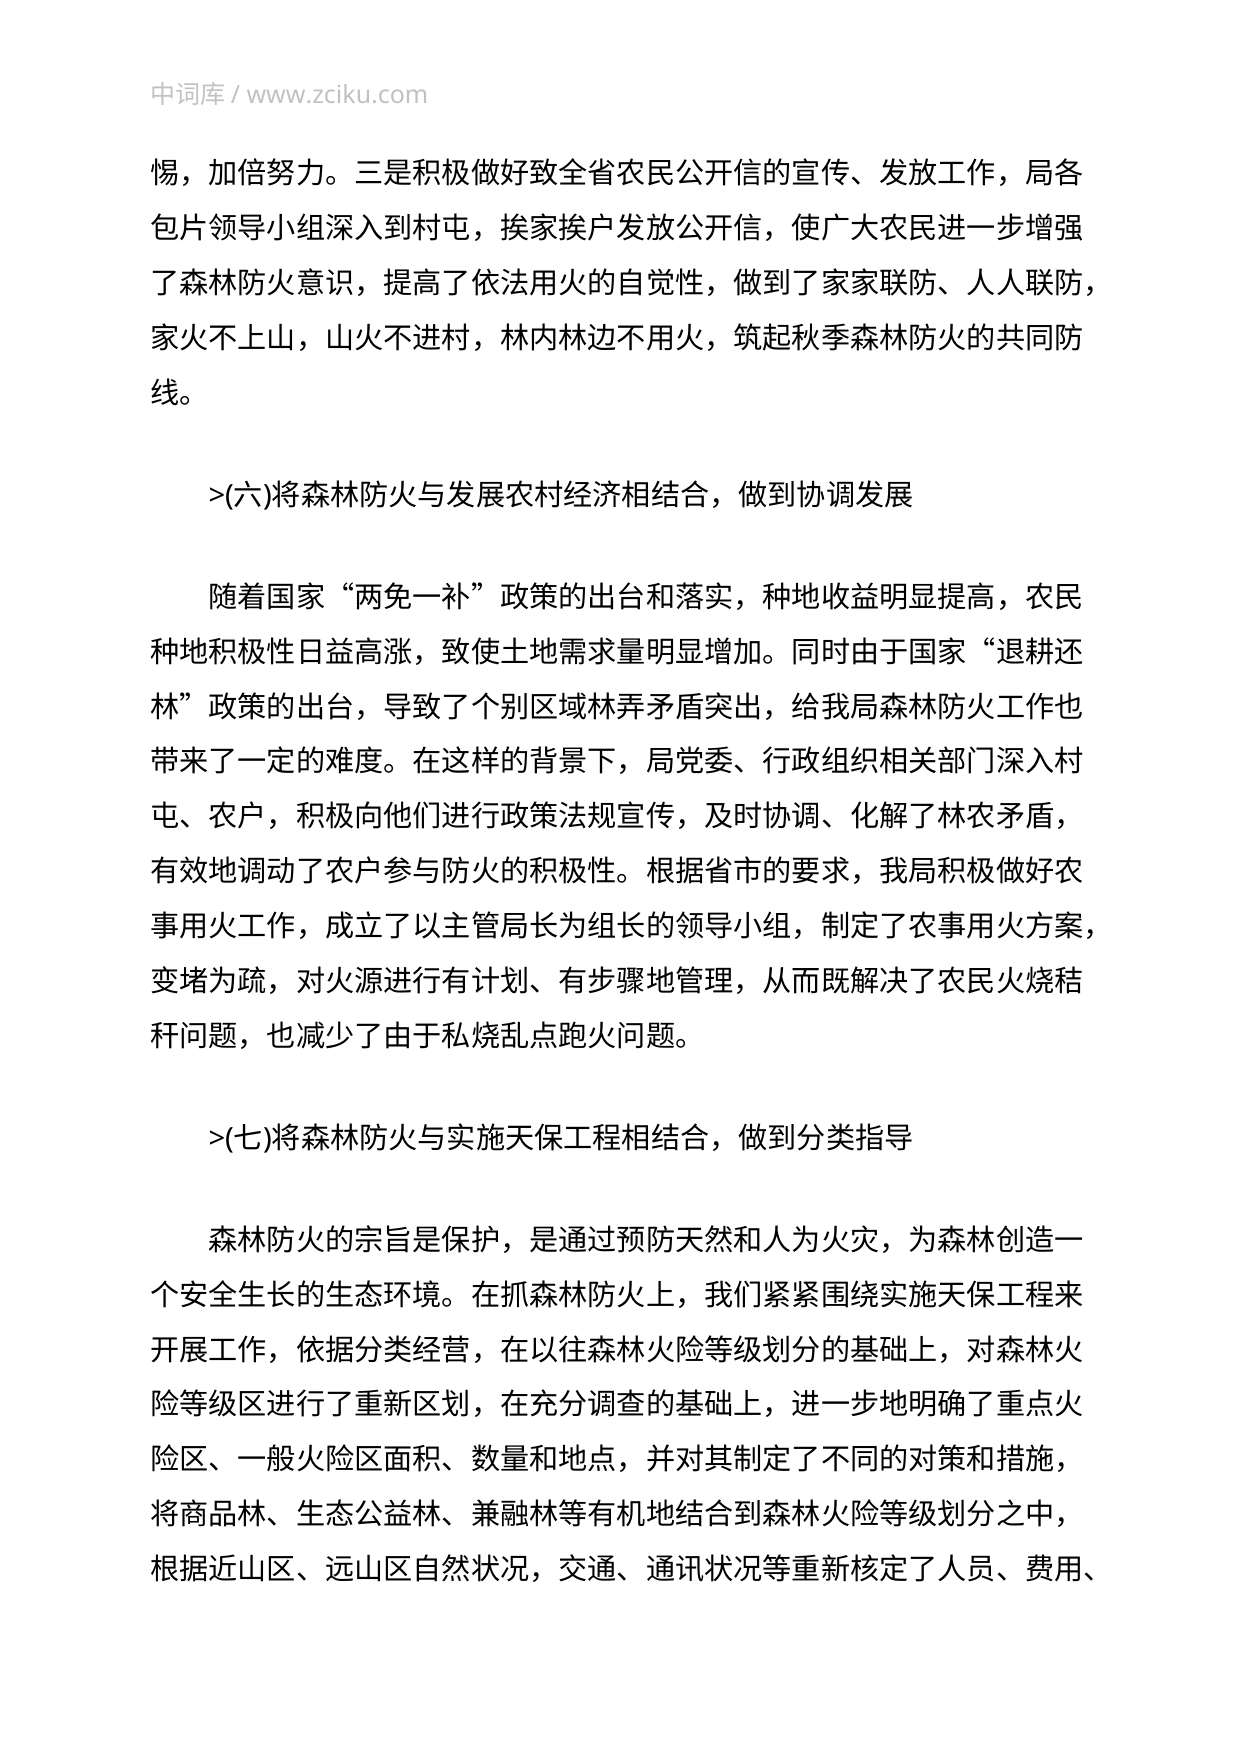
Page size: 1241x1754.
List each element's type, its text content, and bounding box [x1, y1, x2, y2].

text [150, 1216, 1090, 1588]
text 随着国家“两免一补”政策的出台和落实，种地收益明显提高，农民种地积极性日益高涨，致使土地需求量明显增加。同时由于国家“退耕还林”政策的出台，导致了个别区域林弄矛盾突出，给我局森林防火工作也带来了一定的难度。在这样的背景下，局党委、行政组织相关部门深入村屯、农户，积极向他们进行政策法规宣传，及时协调、化解了林农矛盾，有效地调动了农户参与防火的积极性。根据省市的要求，我局积极做好农事用火工作，成立了以主管局长为组长的领导小组，制定了农事用火方案，变堵为疏，对火源进行有计划、有步骤地管理，从而既解决了农民火烧秸秆问题，也减少了由于私烧乱点跑火问题。 [150, 573, 1090, 1055]
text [150, 150, 1090, 412]
text >(七)将森林防火与实施天保工程相结合，做到分类指导 [150, 1114, 1090, 1157]
text >(六)将森林防火与发展农村经济相结合，做到协调发展 [150, 471, 1090, 514]
